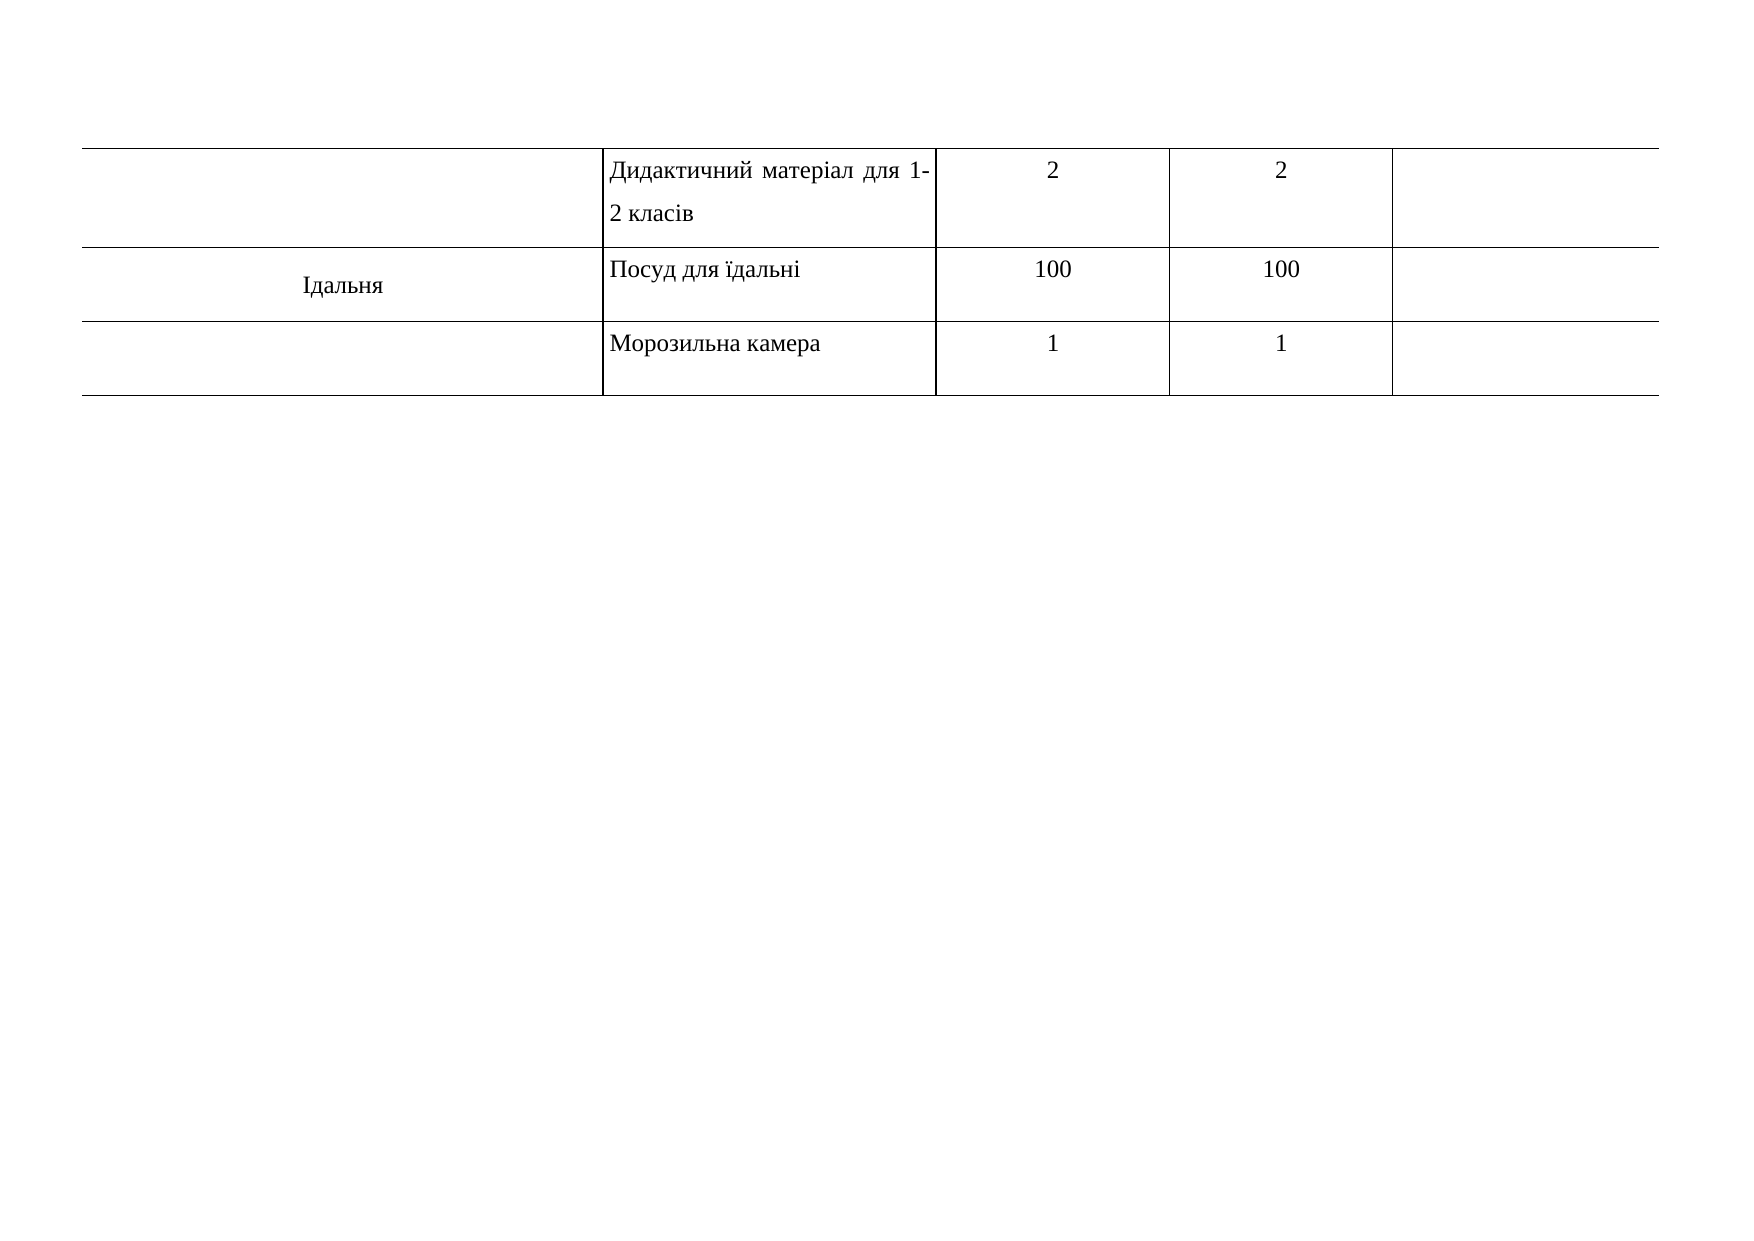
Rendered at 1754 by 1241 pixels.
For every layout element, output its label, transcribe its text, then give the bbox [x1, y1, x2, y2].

table_cell 100 [1170, 248, 1392, 321]
table_cell 100 [937, 248, 1169, 321]
table_cell 1 [937, 322, 1169, 395]
table_cell Ідальня [82, 248, 602, 321]
table_cell [1393, 322, 1659, 395]
table_cell 1 [1170, 322, 1392, 395]
table_cell Посуд для їдальні [604, 248, 935, 321]
table_cell 2 [1170, 149, 1392, 247]
table_cell [1393, 248, 1659, 321]
table_cell [82, 322, 602, 395]
table_cell Дидактичний матеріал для 1-2 класів [604, 149, 935, 247]
table_cell [82, 149, 602, 247]
table_cell [1393, 149, 1659, 247]
table_cell 2 [937, 149, 1169, 247]
table_cell Морозильна камера [604, 322, 935, 395]
